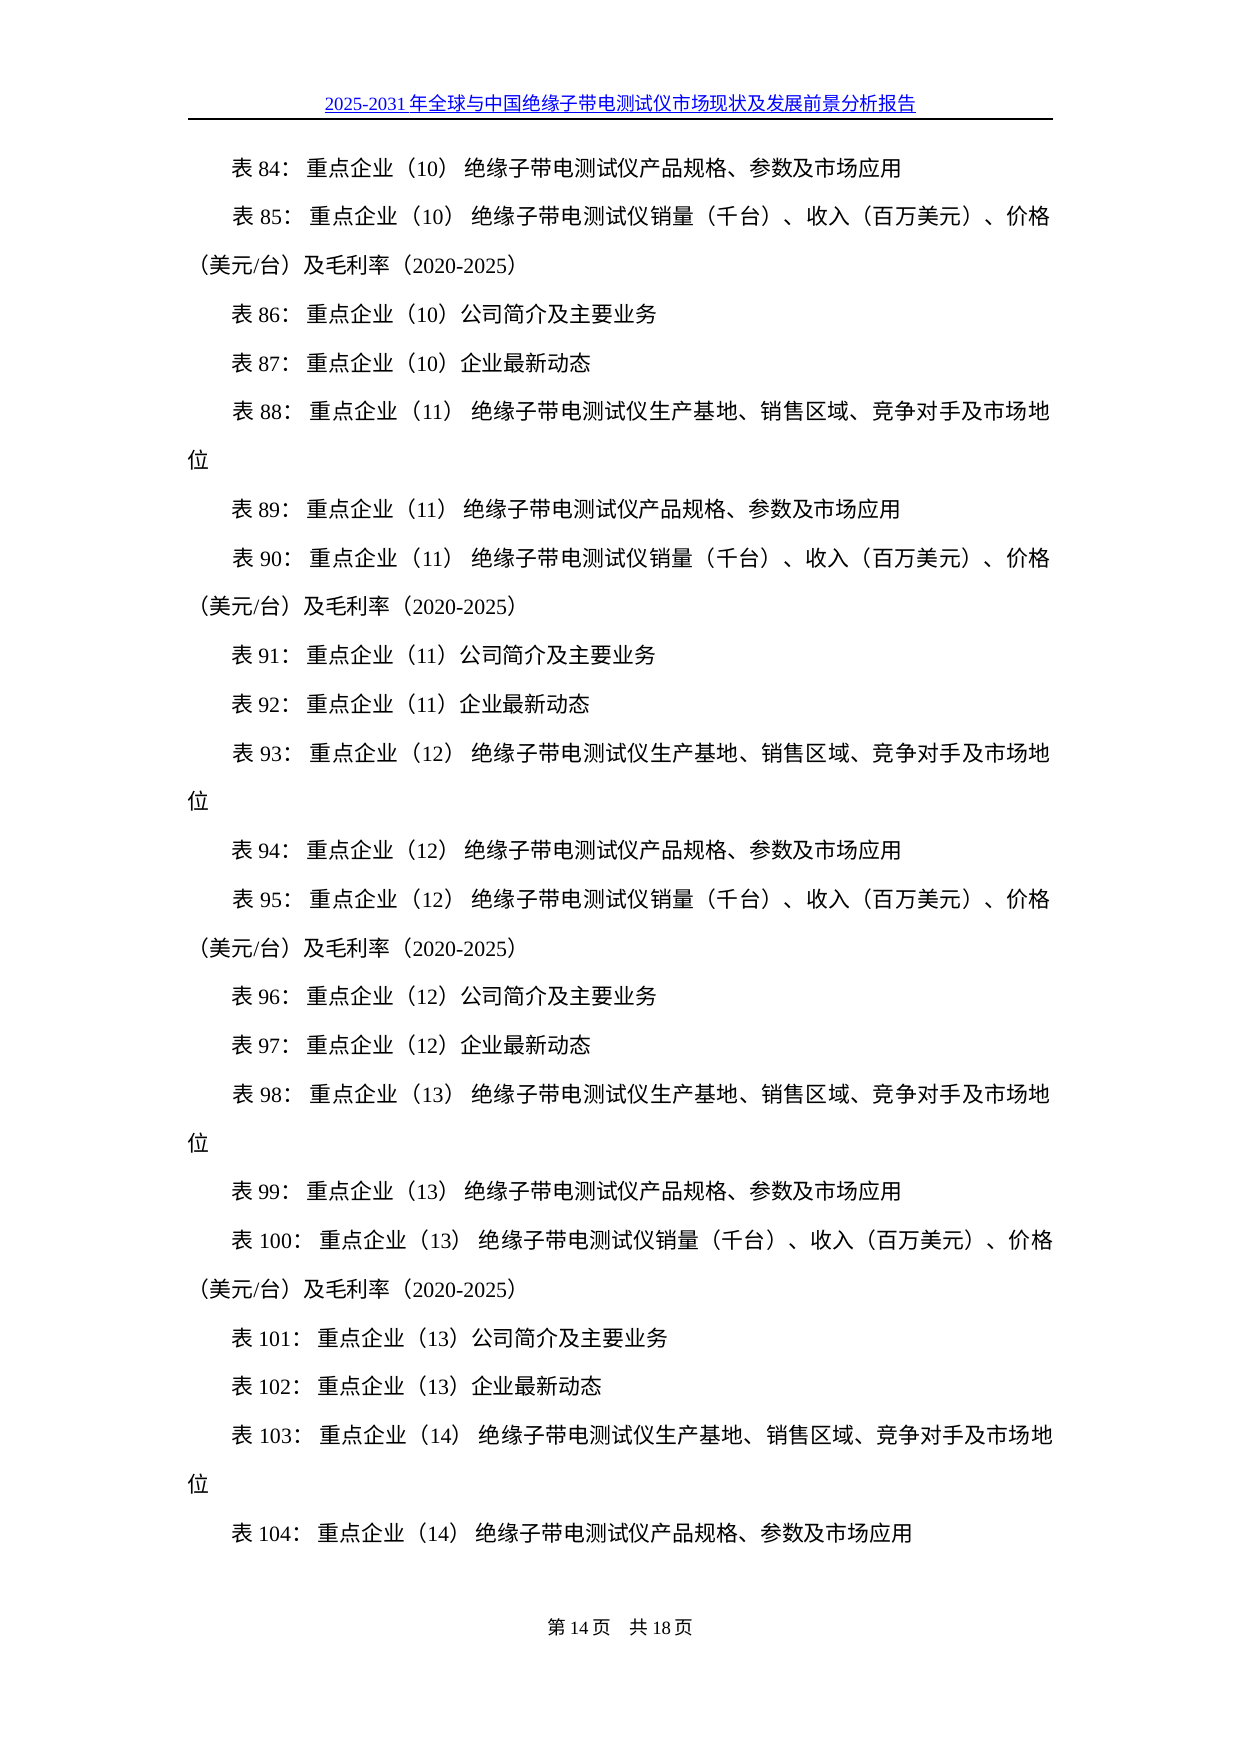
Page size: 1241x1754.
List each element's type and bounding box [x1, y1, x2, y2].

text [187, 150, 1053, 1548]
